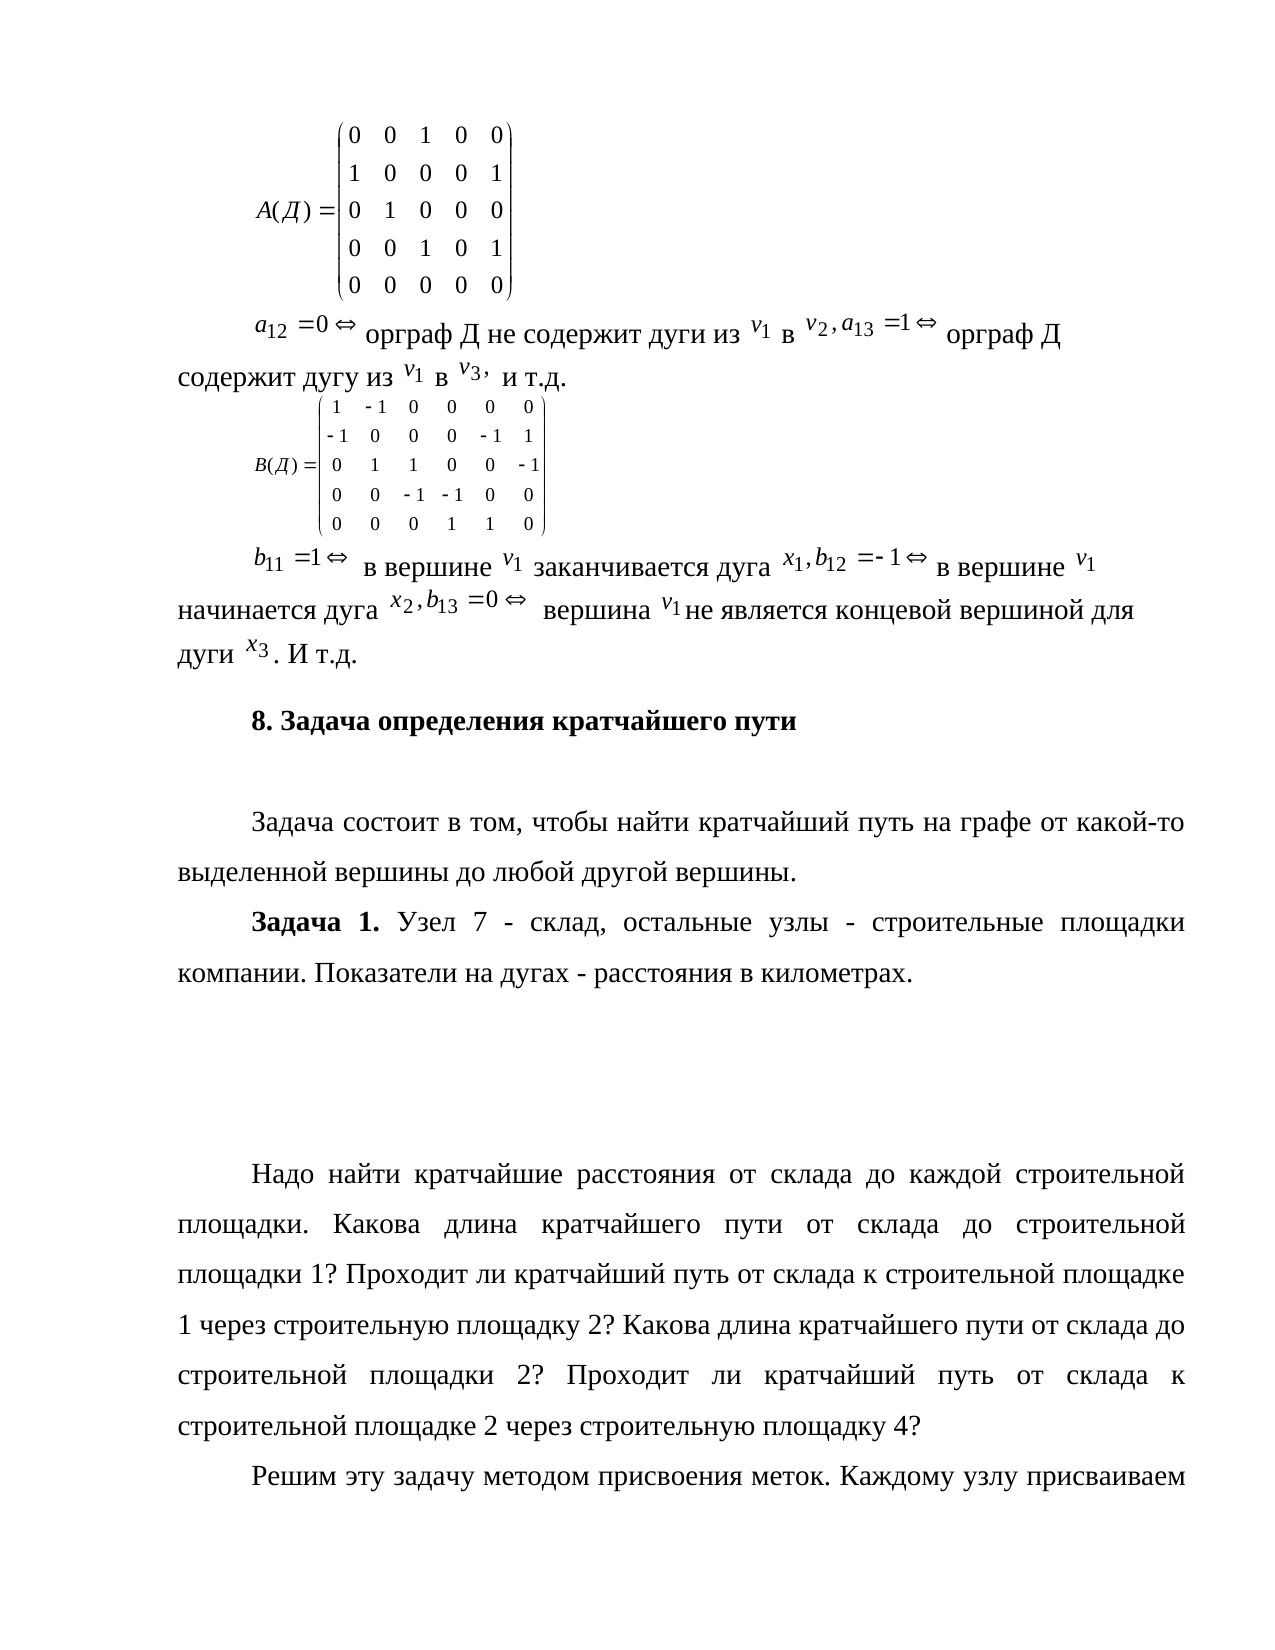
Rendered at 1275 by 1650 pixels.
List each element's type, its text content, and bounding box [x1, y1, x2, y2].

text в вершине заканчивается дуга в вершине начинается дуга вершина не является концевой вершиной для дуги . И т.д. [177, 540, 1186, 670]
text Задача 1. Узел 7 - склад, остальные узлы - строительные площадки компании. Показатели на дугах - расстояния в километрах. [177, 904, 1186, 988]
text орграф Д не содержит дуги из в орграф Д содержит дугу из в и т.д. [177, 306, 1186, 393]
text 8. Задача определения кратчайшего пути [177, 703, 1186, 737]
text Надо найти кратчайшие расстояния от склада до каждой строительной площадки. Какова длина кратчайшего пути от склада до строительной площадки 1? Проходит ли кратчайший путь от склада к строительной площадке 1 через строительную площадку 2? Какова длина кратчайшего пути от склада до строительной площадки 2? Проходит ли кратчайший путь от склада к строительной площадке 2 через строительную площадку 4? [177, 1156, 1186, 1441]
text Задача состоит в том, чтобы найти кратчайший путь на графе от какой-то выделенной вершины до любой другой вершины. [177, 804, 1186, 888]
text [177, 1458, 1186, 1491]
